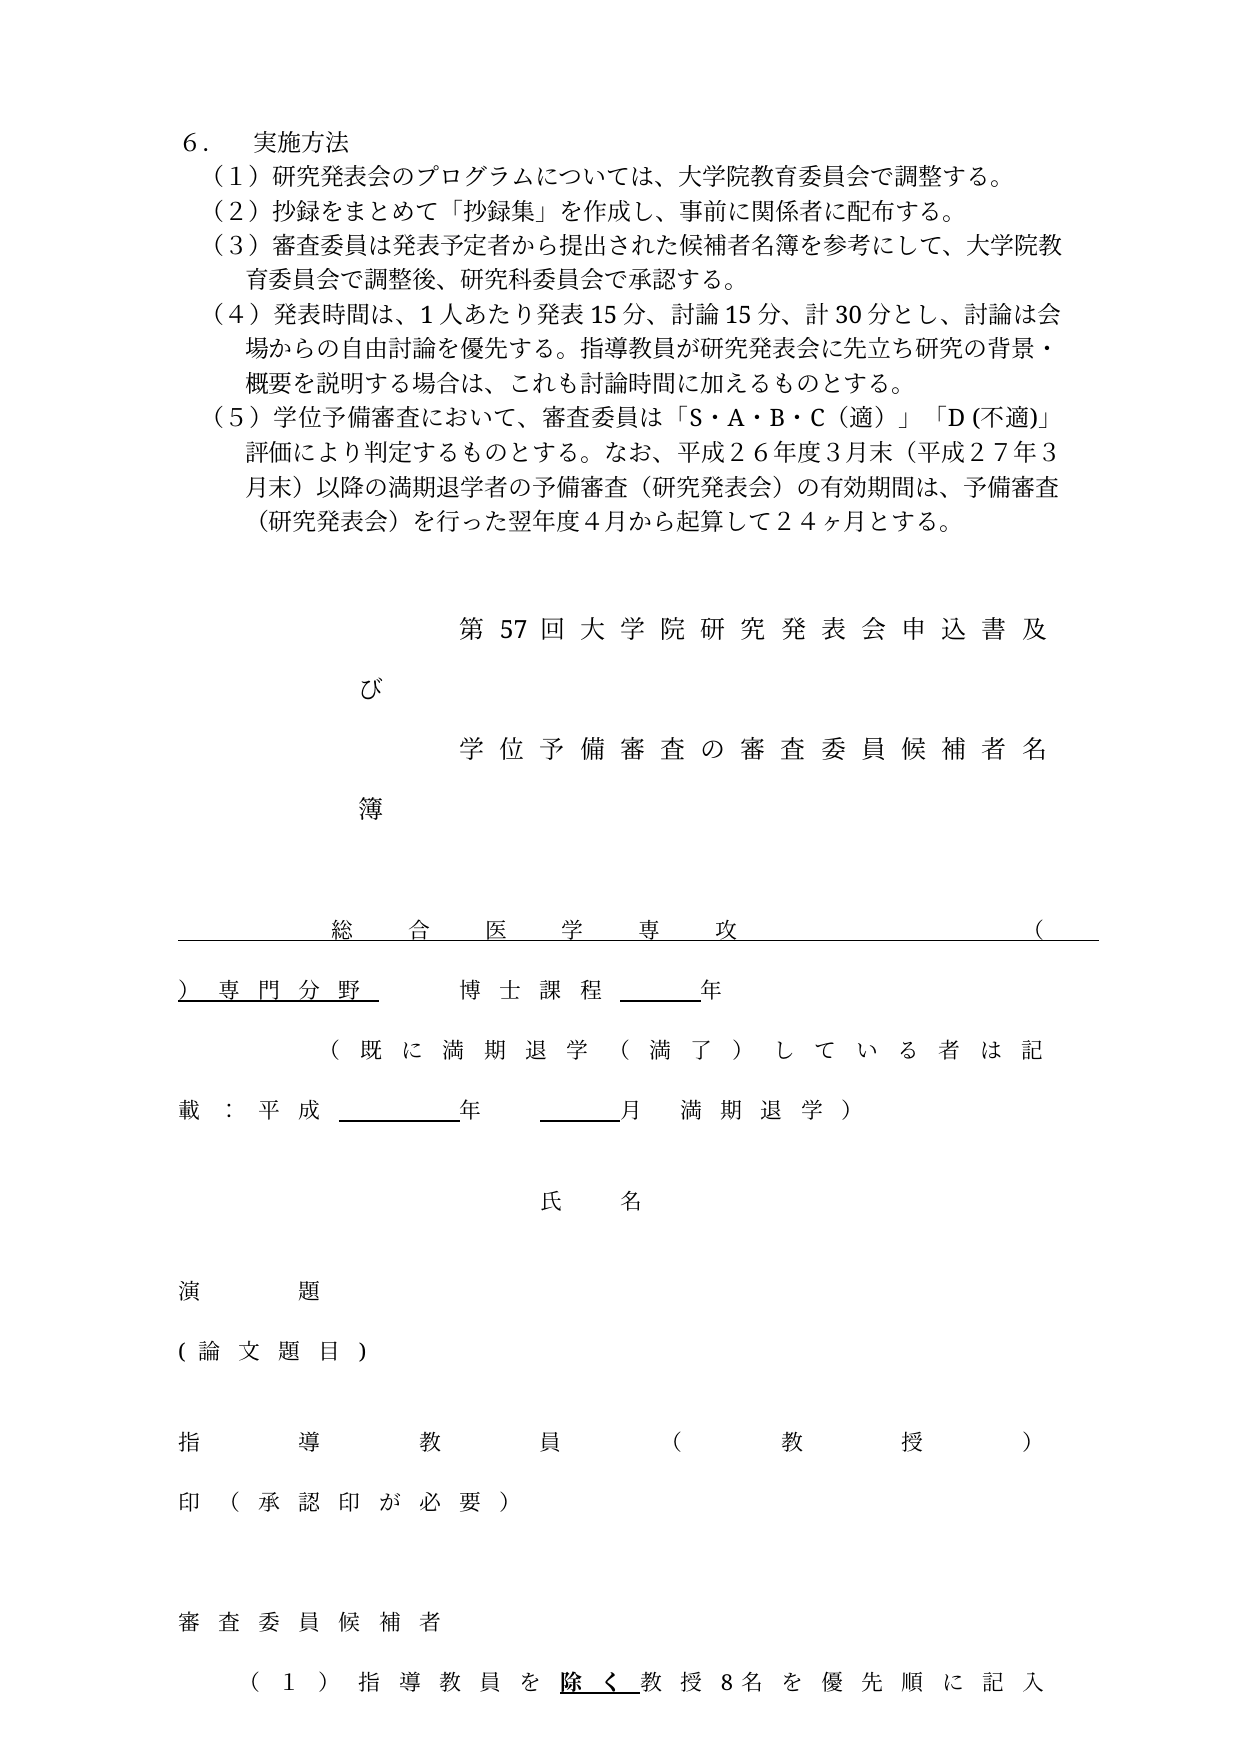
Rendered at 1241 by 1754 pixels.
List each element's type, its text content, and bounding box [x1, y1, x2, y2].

text 総合医学専攻 （ ）専門分野 博士課程 年 [178, 898, 1062, 940]
text （１）研究発表会のプログラムについては、大学院教育委員会で調整する。 [178, 158, 1062, 192]
text 演 題 [178, 1260, 1062, 1320]
text 氏 名 [440, 1169, 1062, 1230]
text （既に満期退学（満了）している者は記載：平成 年 月 満期退学） [178, 1019, 1062, 1139]
text 審査委員候補者 [178, 1591, 1062, 1651]
text (論文題目) [178, 1320, 1062, 1380]
text 学位予備審査の審査委員候補者名簿 [353, 718, 1062, 838]
text 総合医学専攻 （ ）専門分野 博士課程 年 [178, 941, 1062, 1019]
text 第57回大学院研究発表会申込書及び [353, 597, 1062, 718]
text （５）学位予備審査において、審査委員は「S・A・B・C（適）」「D (不適)」評価により判定するものとする。なお、平成２６年度３月末（平成２７年３月末）以降の満期退学者の予備審査（研究発表会）の有効期間は、予備審査（研究発表会）を行った翌年度４月から起算して２４ヶ月とする。 [200, 399, 1062, 537]
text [222, 1651, 1062, 1711]
text （２）抄録をまとめて「抄録集」を作成し、事前に関係者に配布する。 [178, 192, 1062, 227]
list 実施方法 [178, 123, 1062, 158]
text （４）発表時間は、1人あたり発表15分、討論15分、計30分とし、討論は会場からの自由討論を優先する。指導教員が研究発表会に先立ち研究の背景・概要を説明する場合は、これも討論時間に加えるものとする。 [200, 296, 1062, 399]
text （３）審査委員は発表予定者から提出された候補者名簿を参考にして、大学院教育委員会で調整後、研究科委員会で承認する。 [200, 227, 1062, 296]
text 指導教員（教授） 印（承認印が必要） [178, 1410, 1062, 1531]
